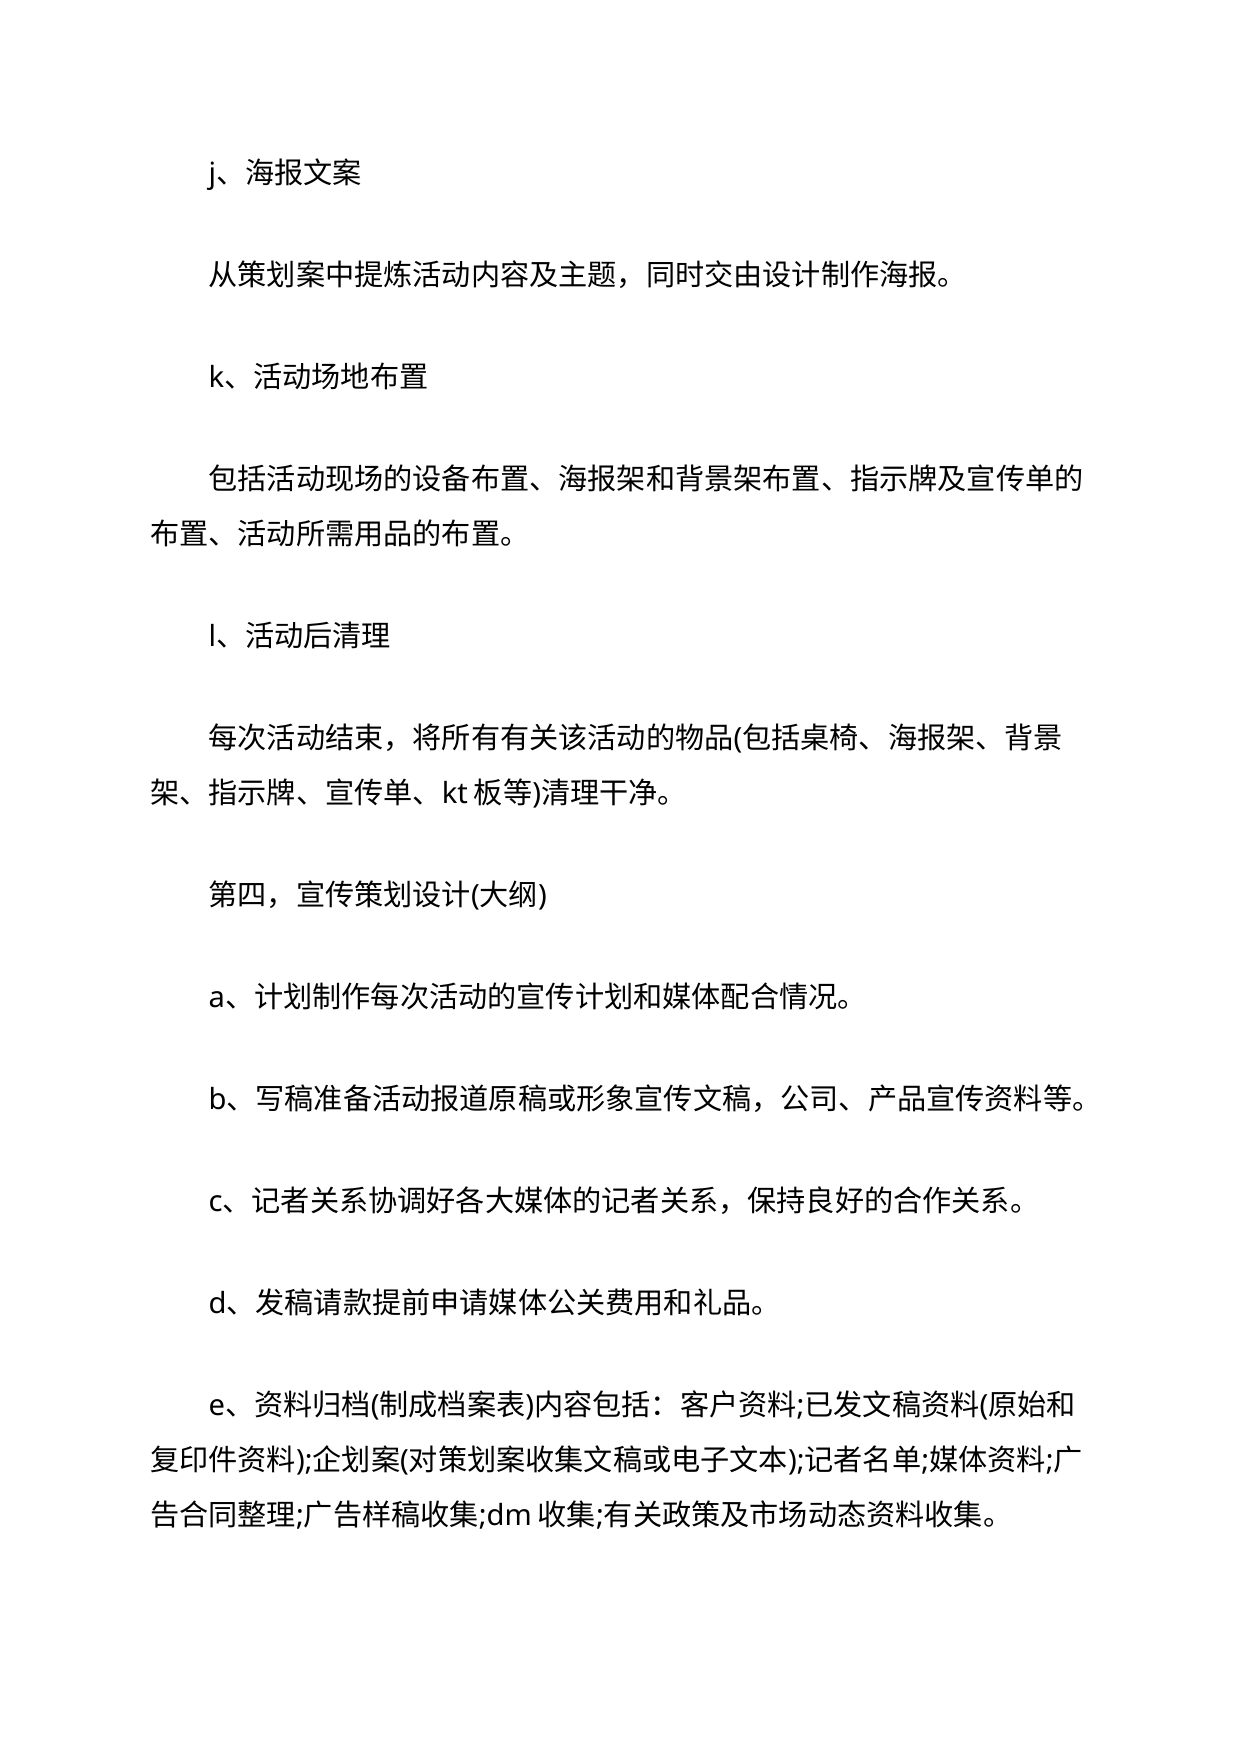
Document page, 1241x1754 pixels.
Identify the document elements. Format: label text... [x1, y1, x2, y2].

text k、活动场地布置 [150, 354, 1090, 396]
text c、记者关系协调好各大媒体的记者关系，保持良好的合作关系。 [150, 1177, 1090, 1220]
text 包括活动现场的设备布置、海报架和背景架布置、指示牌及宣传单的布置、活动所需用品的布置。 [150, 456, 1090, 553]
text e、资料归档(制成档案表)内容包括：客户资料;已发文稿资料(原始和复印件资料);企划案(对策划案收集文稿或电子文本);记者名单;媒体资料;广告合同整理;广告样稿收集;dm收集;有关政策及市场动态资料收集。 [150, 1381, 1090, 1534]
text 第四，宣传策划设计(大纲) [150, 871, 1090, 914]
text j、海报文案 [150, 150, 1090, 192]
text d、发稿请款提前申请媒体公关费用和礼品。 [150, 1279, 1090, 1322]
text b、写稿准备活动报道原稿或形象宣传文稿，公司、产品宣传资料等。 [150, 1075, 1090, 1118]
text 每次活动结束，将所有有关该活动的物品(包括桌椅、海报架、背景架、指示牌、宣传单、kt板等)清理干净。 [150, 714, 1090, 812]
text 从策划案中提炼活动内容及主题，同时交由设计制作海报。 [150, 252, 1090, 294]
text l、活动后清理 [150, 612, 1090, 655]
text a、计划制作每次活动的宣传计划和媒体配合情况。 [150, 973, 1090, 1016]
